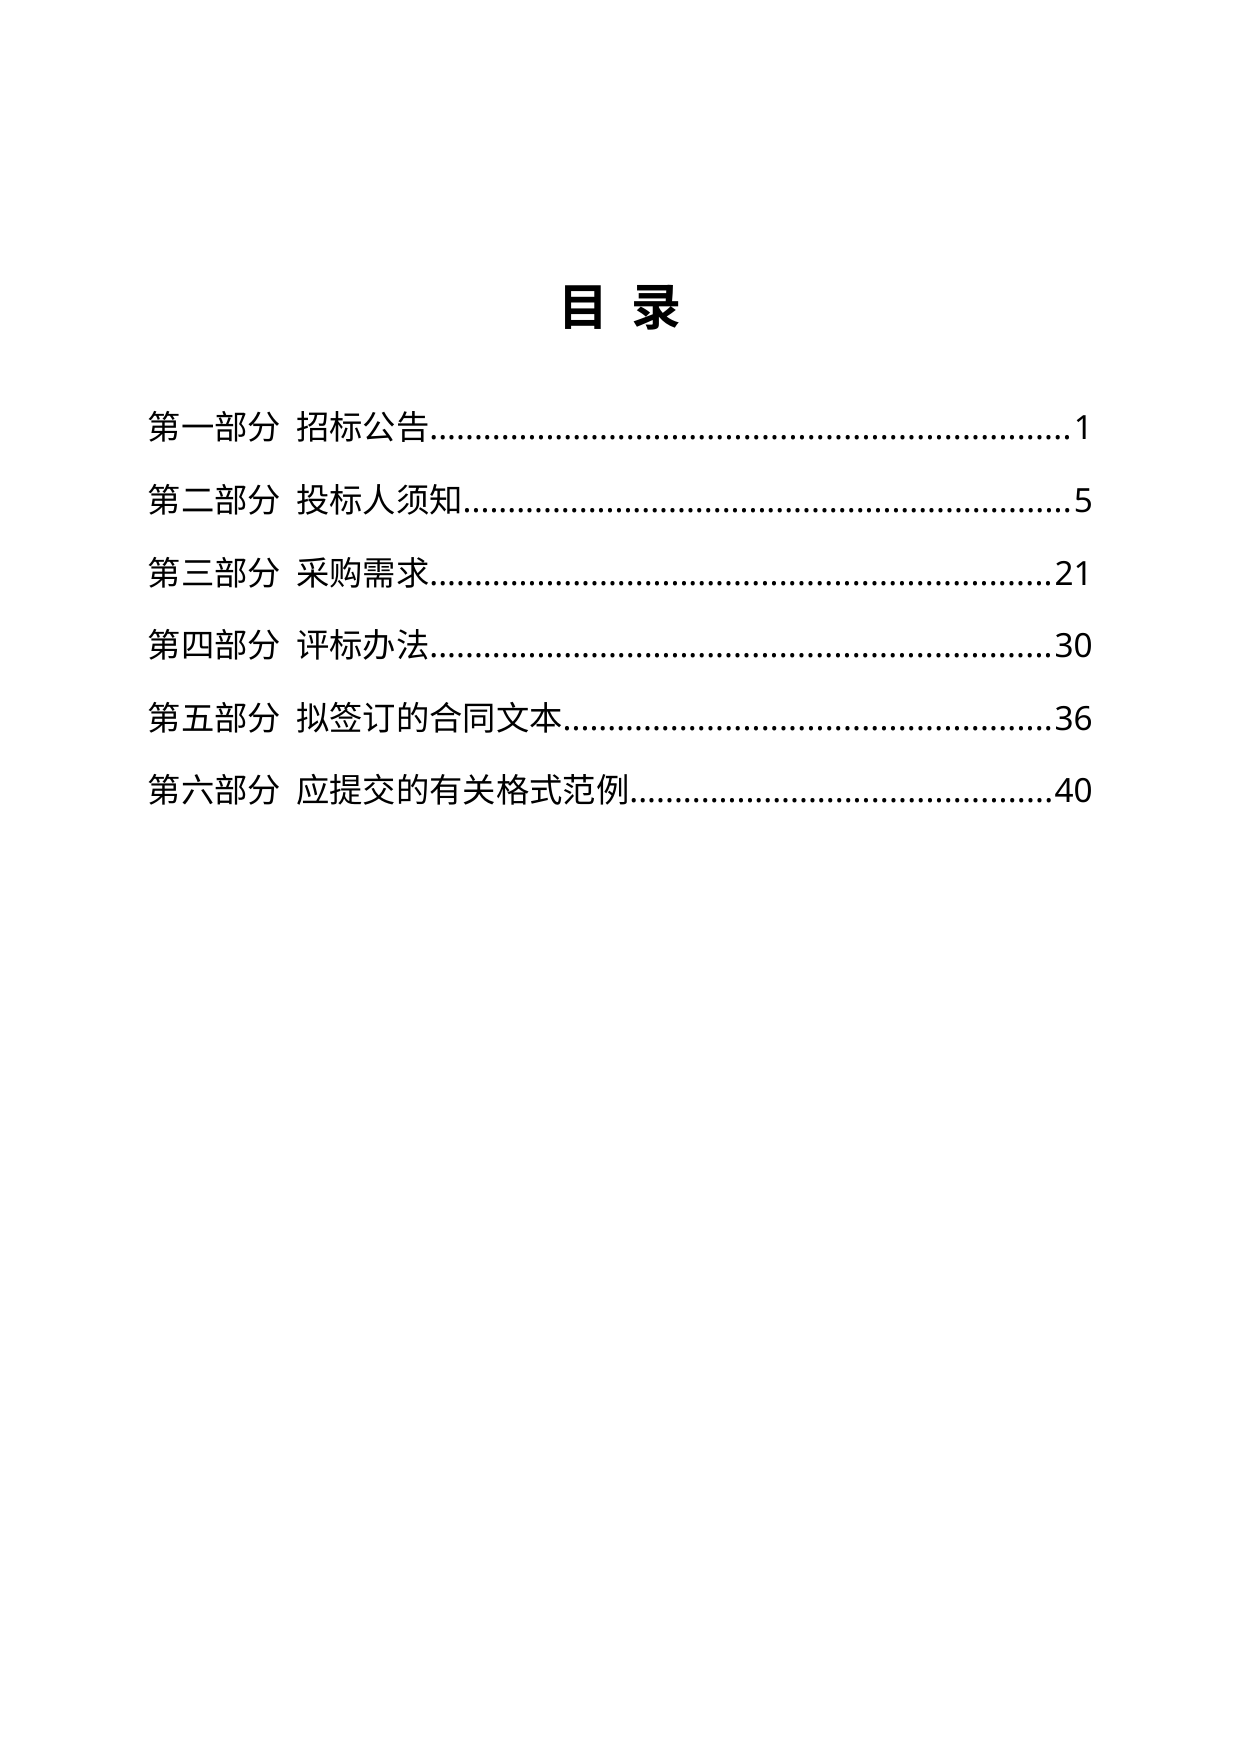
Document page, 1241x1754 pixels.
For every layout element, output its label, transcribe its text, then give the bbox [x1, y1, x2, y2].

text 目 录 [148, 267, 1092, 340]
